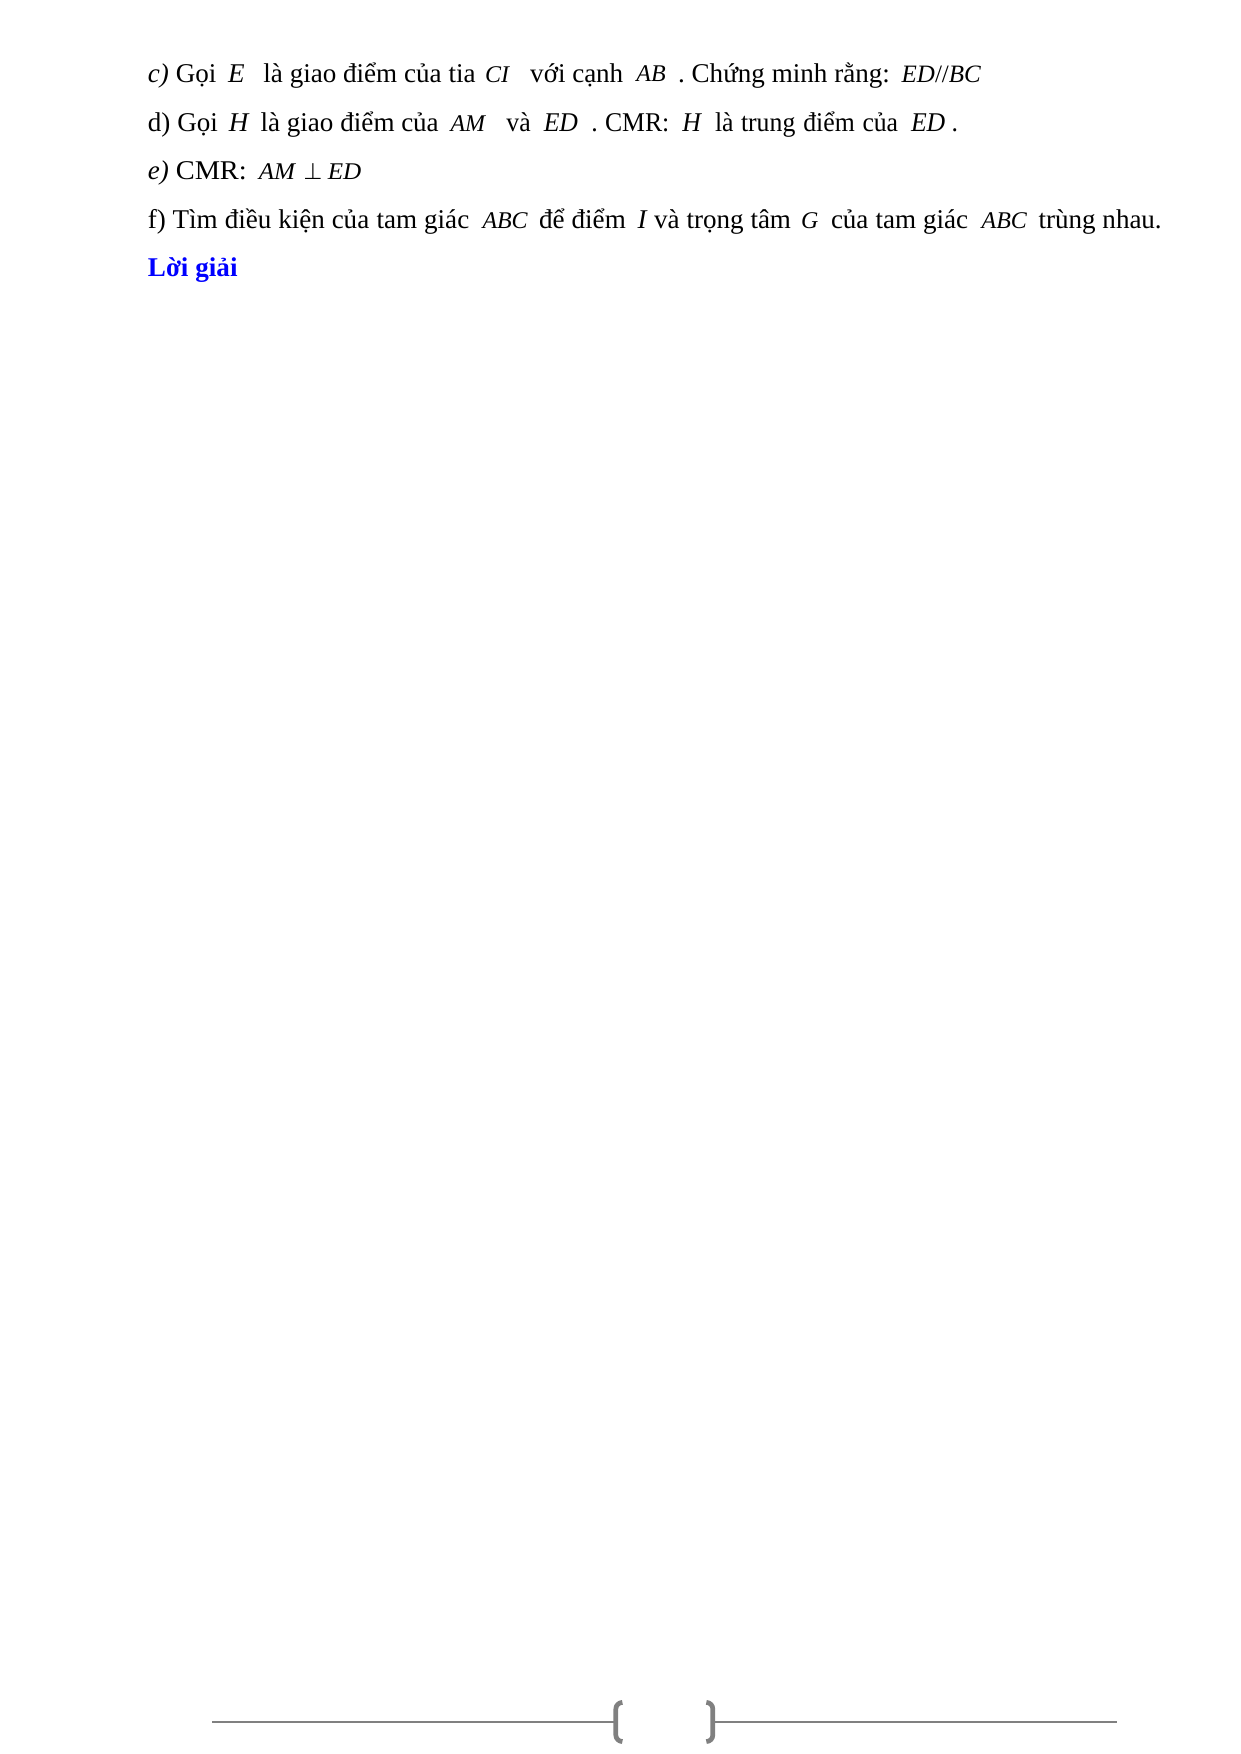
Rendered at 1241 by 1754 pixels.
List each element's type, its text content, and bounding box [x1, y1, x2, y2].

list Tìm điều kiện của tam giác ABC để điểm I và trọng tâm G của tam giác ABC trùng nhau. [148, 203, 1207, 234]
list Gọi E là giao điểm của tia CI với cạnh AB . Chứng minh rằng: ED//BC [148, 57, 1207, 89]
subtitle Lời giải [148, 251, 1207, 282]
list Gọi H là giao điểm của AM và ED . CMR: H là trung điểm của ED . [148, 106, 1207, 137]
list CMR: AM  ED [148, 154, 1207, 185]
